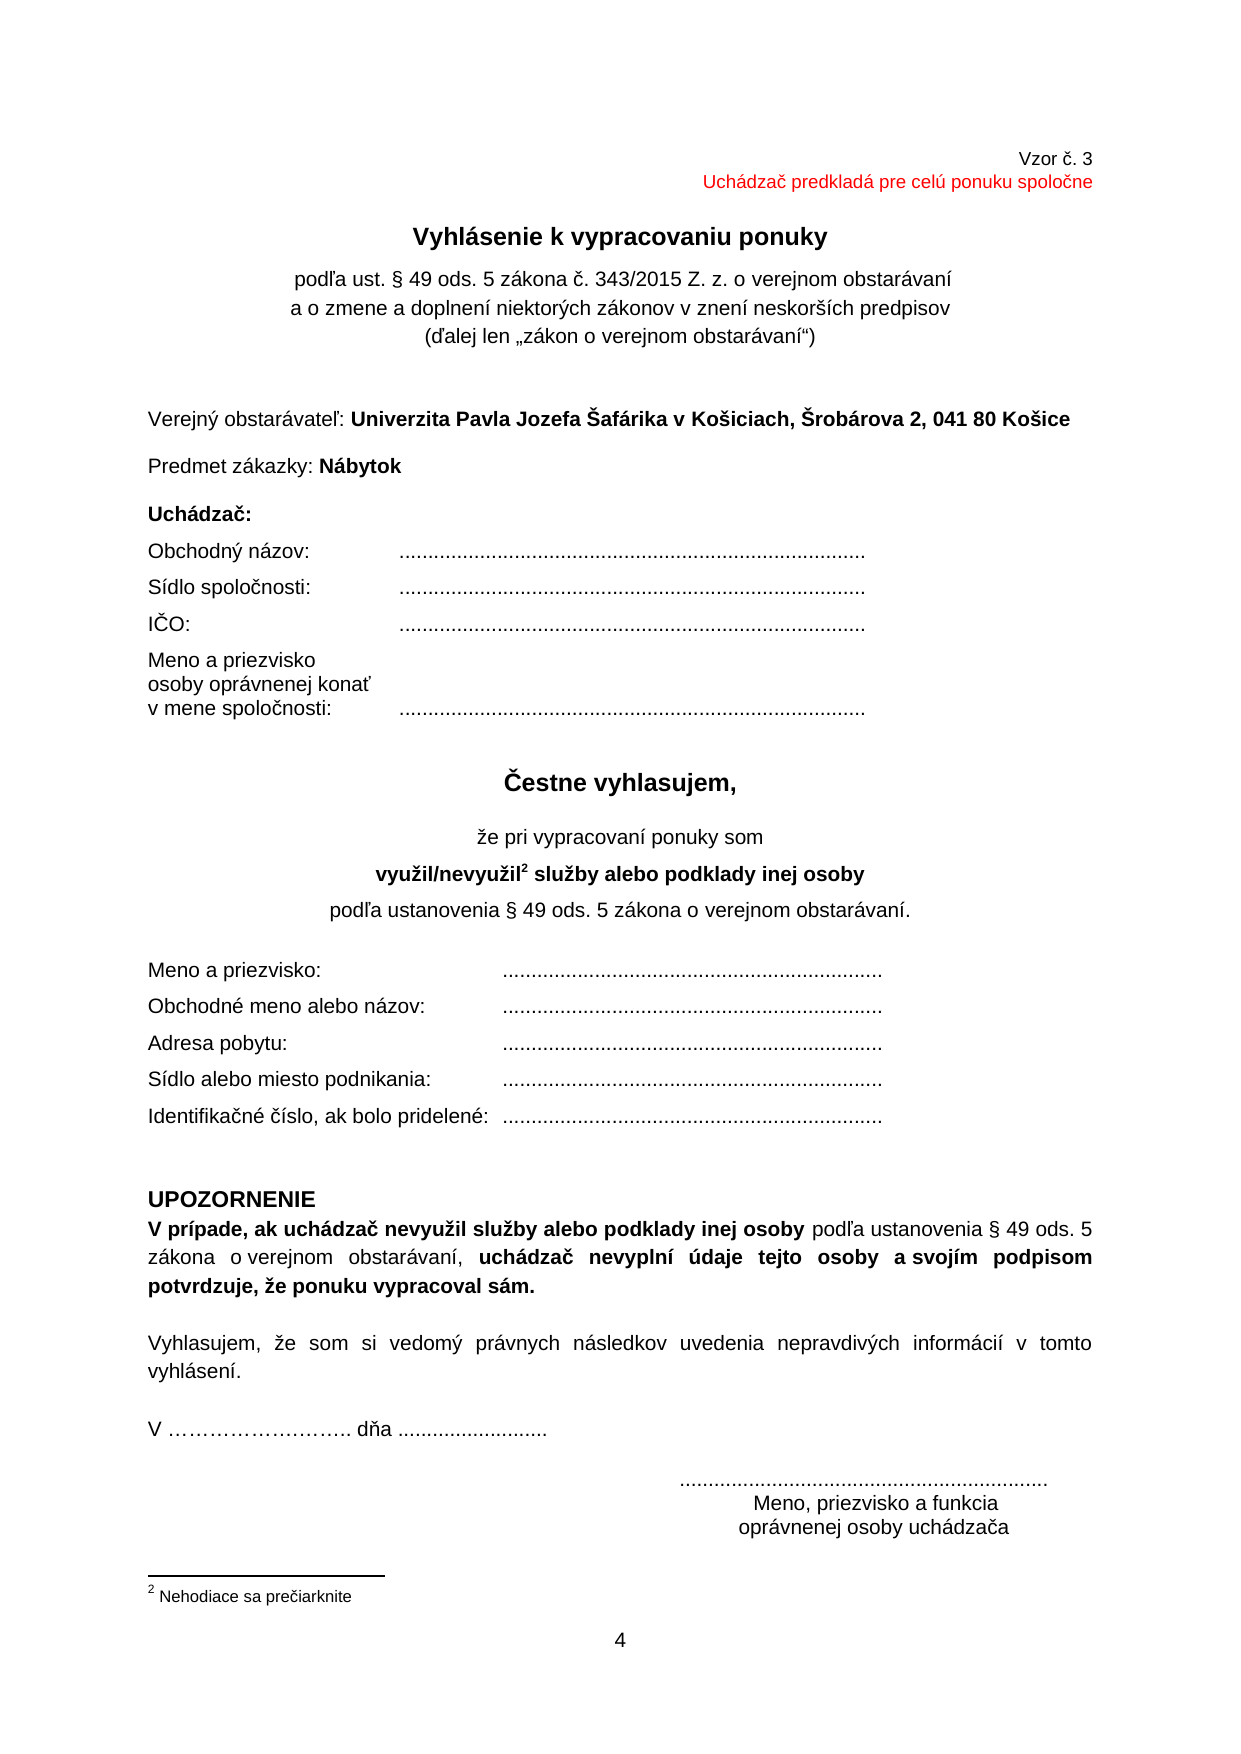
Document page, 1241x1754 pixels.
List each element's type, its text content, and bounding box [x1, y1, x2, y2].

text Obchodné meno alebo názov: .................................................................. [148, 994, 1093, 1018]
text ................................................................ [679, 1467, 1093, 1491]
text Meno, priezvisko a funkcia [753, 1491, 1093, 1514]
text Uchádzač predkladá pre celú ponuku spoločne [148, 171, 1093, 192]
text Sídlo spoločnosti: ................................................................................. [148, 575, 1093, 599]
text Predmet zákazky: Nábytok [148, 454, 1093, 478]
text Identifikačné číslo, ak bolo pridelené: .................................................................. [148, 1104, 1093, 1128]
text Vyhlasujem, že som si vedomý právnych následkov uvedenia nepravdivých informácií v tomto vyhlásení. [148, 1327, 1093, 1384]
text V prípade, ak uchádzač nevyužil služby alebo podklady inej osoby podľa ustanovenia § 49 ods. 5 zákona o verejnom obstarávaní, uchádzač nevyplní údaje tejto osoby a svojím podpisom potvrdzuje, že ponuku vypracoval sám. [148, 1213, 1093, 1299]
text že pri vypracovaní ponuky som [148, 825, 1093, 849]
text Adresa pobytu: .................................................................. [148, 1031, 1093, 1055]
text Obchodný názov: ................................................................................. [148, 539, 1093, 563]
text Uchádzač: [148, 502, 1093, 526]
text podľa ustanovenia § 49 ods. 5 zákona o verejnom obstarávaní. [148, 898, 1093, 922]
text v mene spoločnosti: ................................................................................. [148, 696, 1093, 720]
text IČO: ................................................................................. [148, 612, 1093, 636]
text využil/nevyužil služby alebo podklady inej osoby [148, 862, 1093, 886]
text a o zmene a doplnení niektorých zákonov v znení neskorších predpisov [148, 292, 1093, 321]
text Sídlo alebo miesto podnikania: .................................................................. [148, 1067, 1093, 1091]
text Meno a priezvisko [148, 648, 1093, 672]
text Vzor č. 3 [148, 148, 1093, 169]
text Čestne vyhlasujem, [148, 768, 1093, 797]
text Verejný obstarávateľ: Univerzita Pavla Jozefa Šafárika v Košiciach, Šrobárova 2, 041 80 Košice [148, 406, 1093, 430]
text oprávnenej osoby uchádzača [738, 1514, 1093, 1538]
text podľa ust. § 49 ods. 5 zákona č. 343/2015 Z. z. o verejnom obstarávaní [148, 264, 1093, 292]
text (ďalej len „zákon o verejnom obstarávaní“) [148, 321, 1093, 349]
text UPOZORNENIE [148, 1185, 980, 1213]
text osoby oprávnenej konať [148, 672, 1093, 696]
text V ……………….…….. dňa .......................... [148, 1413, 1093, 1442]
text Meno a priezvisko: .................................................................. [148, 958, 1093, 982]
text Vyhlásenie k vypracovaniu ponuky [148, 223, 1093, 251]
